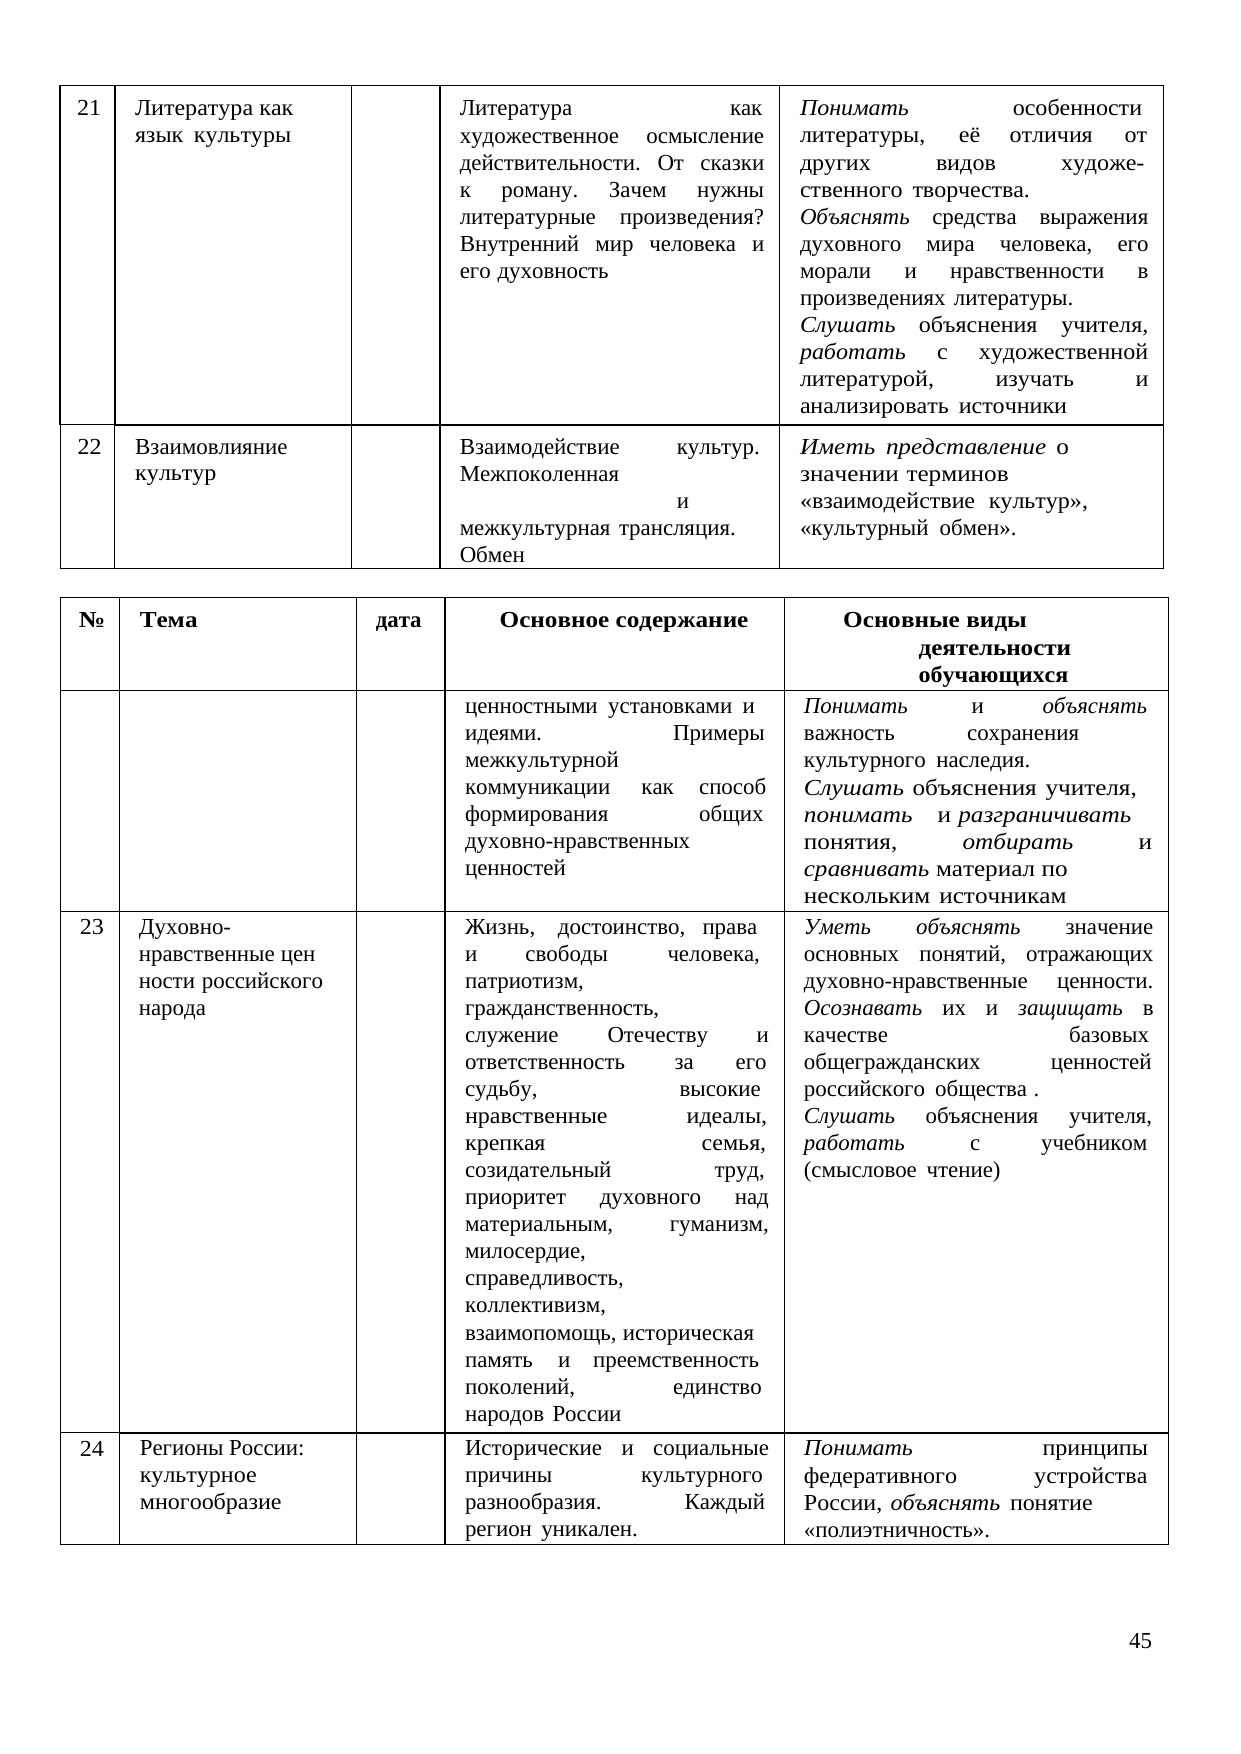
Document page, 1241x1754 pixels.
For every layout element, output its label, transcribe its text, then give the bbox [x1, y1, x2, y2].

table_cell Исторические и социальные причины культурного разнообразия. Каждый регион уникален. [446, 1434, 784, 1544]
table_cell Иметь представление о значении терминов «взаимодействие культур», «культурный обмен». [780, 426, 1163, 568]
table_header дата [357, 598, 444, 690]
table_cell Взаимодействие культур. Межпоколенная и межкультурная трансляция. Обмен [441, 426, 779, 568]
table_cell Жизнь, достоинство, права и свободы человека, патриотизм, гражданственность, служение Отечеству и ответственность за его судьбу, высокие нравственные идеалы, крепкая семья, созидательный труд, приоритет духовного над материальным, гуманизм, милосердие, справедливость, коллективизм, взаимопомощь, историческая память и преемственность поколений, единство народов России [446, 912, 784, 1432]
table_cell Регионы России: культурное многообразие [120, 1434, 356, 1544]
table_header № [61, 598, 119, 690]
table_cell 24 [61, 1433, 119, 1544]
table_header Понимать особенности литературы, её отличия от других видов художе- ственного творчества. Объяснять средства выражения духовного мира человека, его морали и нравственности в произведениях литературы. Слушать объяснения учителя, работать с художественной литературой, изучать и анализировать источники [780, 86, 1163, 424]
table_header Основные виды деятельности обучающихся [785, 598, 1168, 690]
table_cell Понимать и объяснять важность сохранения культурного наследия. Слушать объяснения учителя, понимать и разграничивать понятия, отбирать и сравнивать материал по нескольким источникам [785, 691, 1168, 911]
table_header [352, 86, 439, 424]
table_cell 23 [61, 912, 119, 1432]
table_cell ценностными установками и идеями. Примеры межкультурной коммуникации как способ формирования общих духовно-нравственных ценностей [446, 691, 784, 911]
table_cell [352, 426, 439, 568]
table_cell [120, 691, 356, 911]
table_cell Взаимовлияние культур [115, 426, 351, 568]
table_cell [61, 691, 119, 911]
table_cell Уметь объяснять значение основных понятий, отражающих духовно-нравственные ценности. Осознавать их и защищать в качестве базовых общегражданских ценностей российского общества . Слушать объяснения учителя, работать с учебником (смысловое чтение) [785, 912, 1168, 1432]
table_header Тема [120, 598, 356, 690]
table_header 21 [61, 86, 114, 424]
table_header Основное содержание [446, 598, 784, 690]
table_cell 22 [61, 425, 114, 568]
table_header Литература как художественное осмысление действительности. От сказки к роману. Зачем нужны литературные произведения? Внутренний мир человека и его духовность [441, 86, 779, 424]
table_cell [357, 912, 444, 1432]
table_cell Духовно- нравственные цен ности российского народа [120, 912, 356, 1432]
table_cell [357, 691, 444, 911]
table_cell Понимать принципы федеративного устройства России, объяснять понятие «полиэтничность». [785, 1434, 1168, 1544]
table_header Литература как язык культуры [116, 86, 351, 424]
table_cell [357, 1434, 444, 1544]
